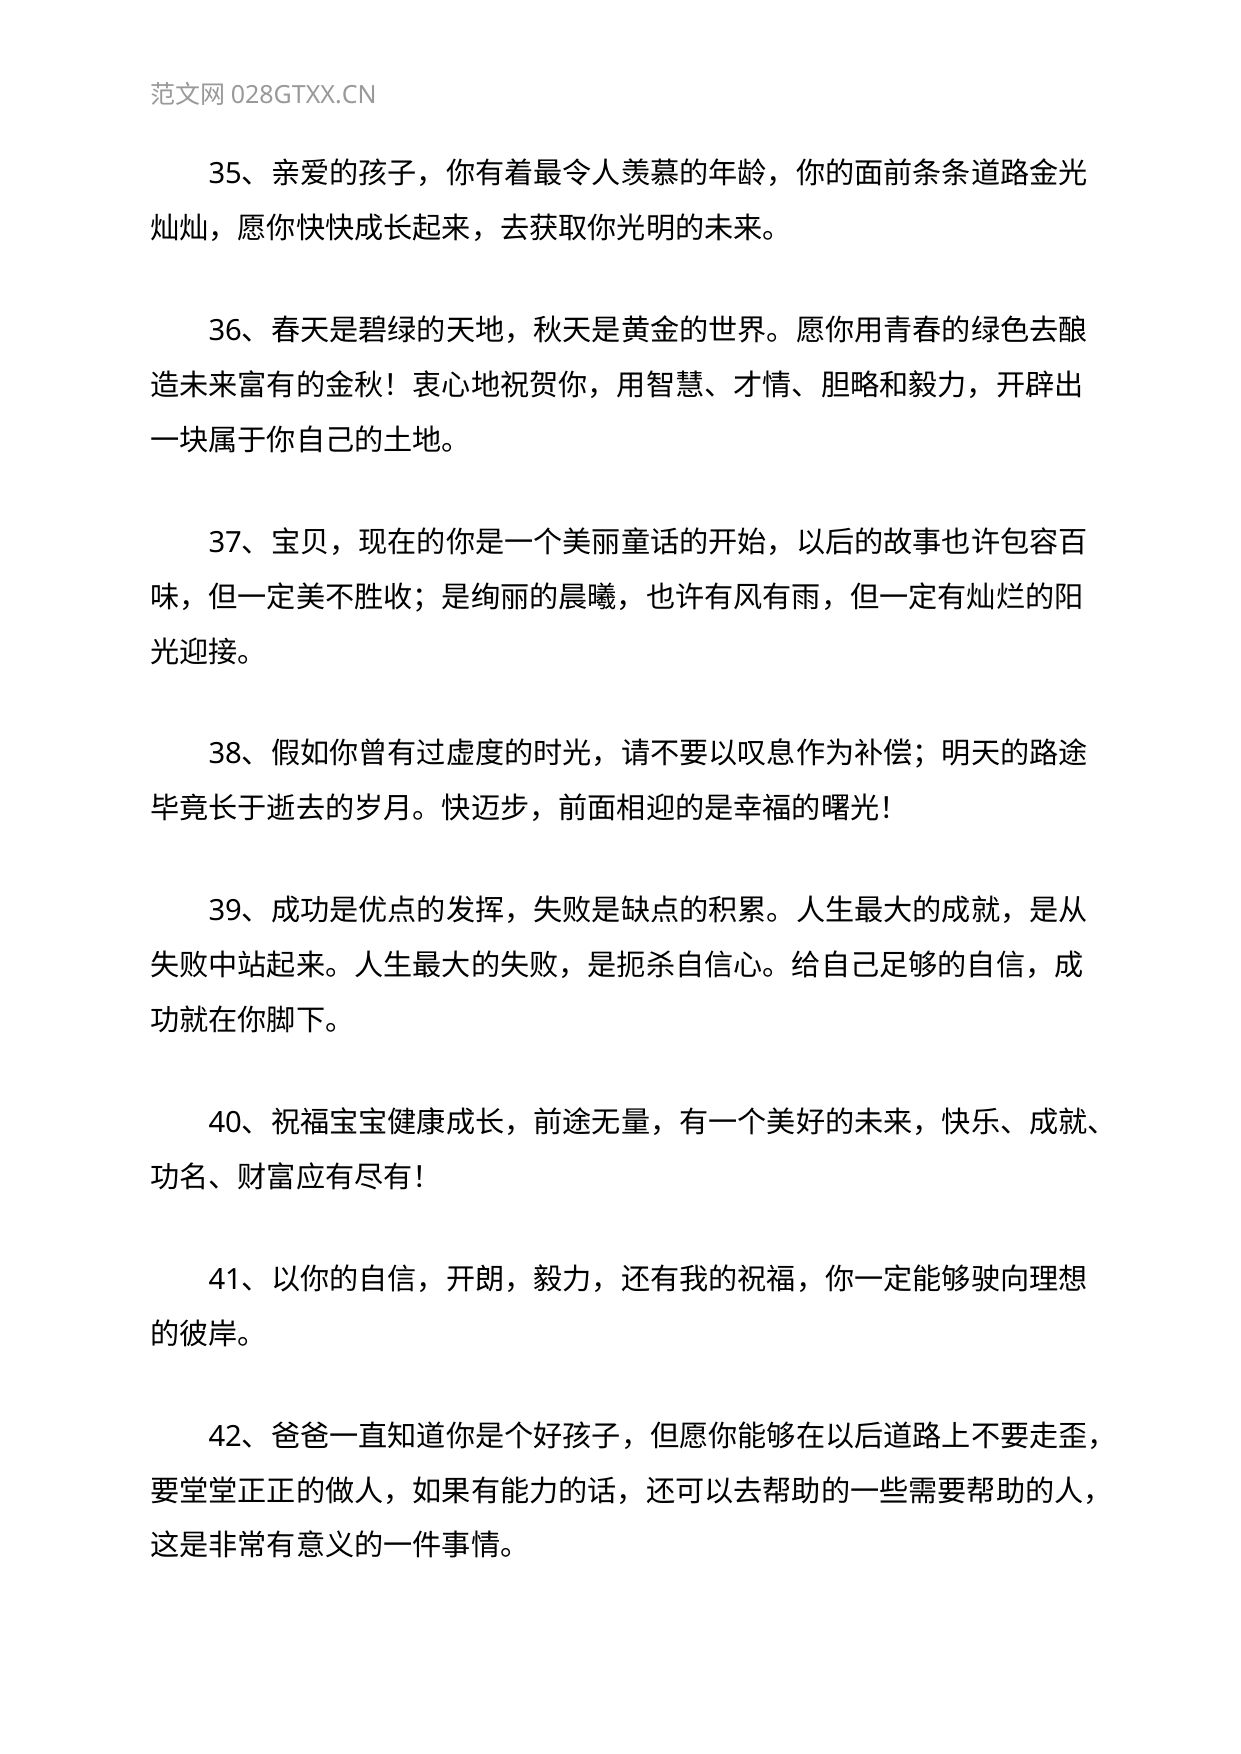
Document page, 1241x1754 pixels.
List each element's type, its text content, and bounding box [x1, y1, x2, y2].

text 41、以你的自信，开朗，毅力，还有我的祝福，你一定能够驶向理想的彼岸。 [150, 1255, 1090, 1353]
text 36、春天是碧绿的天地，秋天是黄金的世界。愿你用青春的绿色去酿造未来富有的金秋！衷心地祝贺你，用智慧、才情、胆略和毅力，开辟出一块属于你自己的土地。 [150, 307, 1090, 459]
text 42、爸爸一直知道你是个好孩子，但愿你能够在以后道路上不要走歪，要堂堂正正的做人，如果有能力的话，还可以去帮助的一些需要帮助的人，这是非常有意义的一件事情。 [150, 1412, 1090, 1564]
text 40、祝福宝宝健康成长，前途无量，有一个美好的未来，快乐、成就、功名、财富应有尽有！ [150, 1098, 1090, 1196]
text 35、亲爱的孩子，你有着最令人羡慕的年龄，你的面前条条道路金光灿灿，愿你快快成长起来，去获取你光明的未来。 [150, 150, 1090, 247]
text 37、宝贝，现在的你是一个美丽童话的开始，以后的故事也许包容百味，但一定美不胜收；是绚丽的晨曦，也许有风有雨，但一定有灿烂的阳光迎接。 [150, 518, 1090, 671]
text 39、成功是优点的发挥，失败是缺点的积累。人生最大的成就，是从失败中站起来。人生最大的失败，是扼杀自信心。给自己足够的自信，成功就在你脚下。 [150, 887, 1090, 1039]
text 38、假如你曾有过虚度的时光，请不要以叹息作为补偿；明天的路途毕竟长于逝去的岁月。快迈步，前面相迎的是幸福的曙光！ [150, 730, 1090, 827]
